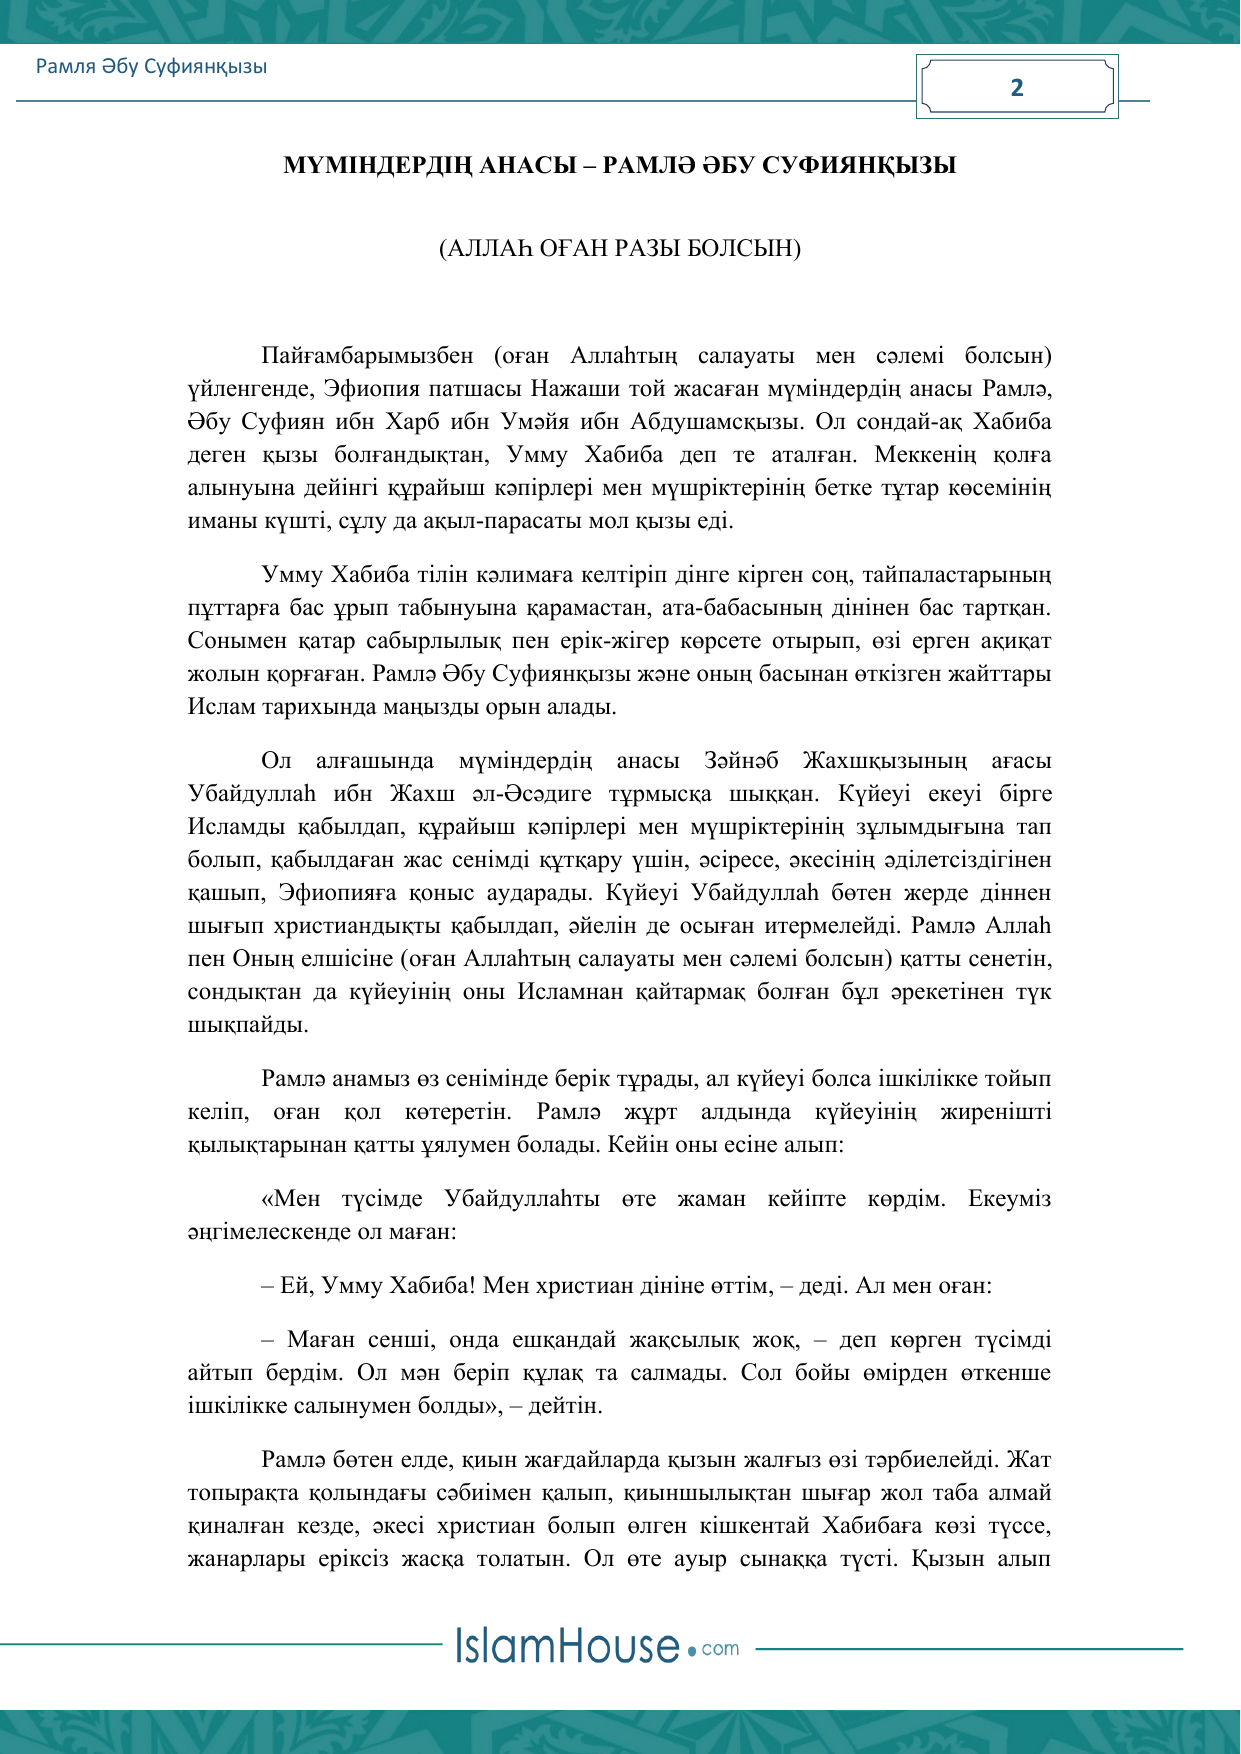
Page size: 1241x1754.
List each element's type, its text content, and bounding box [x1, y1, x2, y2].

text МҮМІНДЕРДІҢ АНАСЫ – РАМЛӘ ӘБУ СУФИЯНҚЫЗЫ [187, 150, 1053, 179]
text Умму Хабиба тілін кәлимаға келтіріп дінге кірген соң, тайпаластарының пұттарға бас ұрып табынуына қарамастан, ата-бабасының дінінен бас тартқан. Сонымен қатар сабырлылық пен ерік-жігер көрсете отырып, өзі ерген ақиқат жолын қорғаған. Рамлә Әбу Суфиянқызы және оның басынан өткізген жайттары Ислам тарихында маңызды орын алады. [187, 559, 1053, 720]
text – Ей, Умму Хабиба! Мен христиан дініне өттім, – деді. Ал мен оған: [187, 1270, 1053, 1299]
text (АЛЛАҺ ОҒАН РАЗЫ БОЛСЫН) [187, 233, 1053, 261]
picture [0, 1710, 1241, 1754]
picture [447, 1620, 1184, 1672]
text Пайғамбарымызбен (оған Аллаһтың салауаты мен сәлемі болсын) үйленгенде, Эфиопия патшасы Нажаши той жасаған мүміндердің анасы Рамлә, Әбу Суфиян ибн Харб ибн Умәйя ибн Абдушамсқызы. Ол сондай-ақ Хабиба деген қызы болғандықтан, Умму Хабиба деп те аталған. Меккенің қолға алынуына дейінгі құрайыш кәпірлері мен мүшріктерінің бетке тұтар көсемінің иманы күшті, сұлу да ақыл-парасаты мол қызы еді. [187, 340, 1053, 534]
picture [0, 1618, 443, 1665]
text Рамлә анамыз өз сенімінде берік тұрады, ал күйеуі болса ішкілікке тойып келіп, оған қол көтеретін. Рамлә жұрт алдында күйеуінің жиренішті қылықтарынан қатты ұялумен болады. Кейін оны есіне алып: [187, 1063, 1053, 1158]
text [187, 1444, 1053, 1572]
text «Мен түсімде Убайдуллаһты өте жаман кейіпте көрдім. Екеуміз әңгімелескенде ол маған: [187, 1183, 1053, 1245]
picture [0, 0, 1240, 44]
text Ол алғашында мүміндердің анасы Зәйнәб Жахшқызының ағасы Убайдуллаһ ибн Жахш әл-Әсәдиге тұрмысқа шыққан. Күйеуі екеуі бірге Исламды қабылдап, құрайыш кәпірлері мен мүшріктерінің зұлымдығына тап болып, қабылдаған жас сенімді құтқару үшін, әсіресе, әкесінің әділетсіздігінен қашып, Эфиопияға қоныс аударады. Күйеуі Убайдуллаһ бөтен жерде діннен шығып христиандықты қабылдап, әйелін де осыған итермелейді. Рамлә Аллаһ пен Оның елшісіне (оған Аллаһтың салауаты мен сәлемі болсын) қатты сенетін, сондықтан да күйеуінің оны Исламнан қайтармақ болған бұл әрекетінен түк шықпайды. [187, 745, 1053, 1038]
text – Маған сенші, онда ешқандай жақсылық жоқ, – деп көрген түсімді айтып бердім. Ол мән беріп құлақ та салмады. Сол бойы өмірден өткенше ішкілікке салынумен болды», – дейтін. [187, 1324, 1053, 1419]
